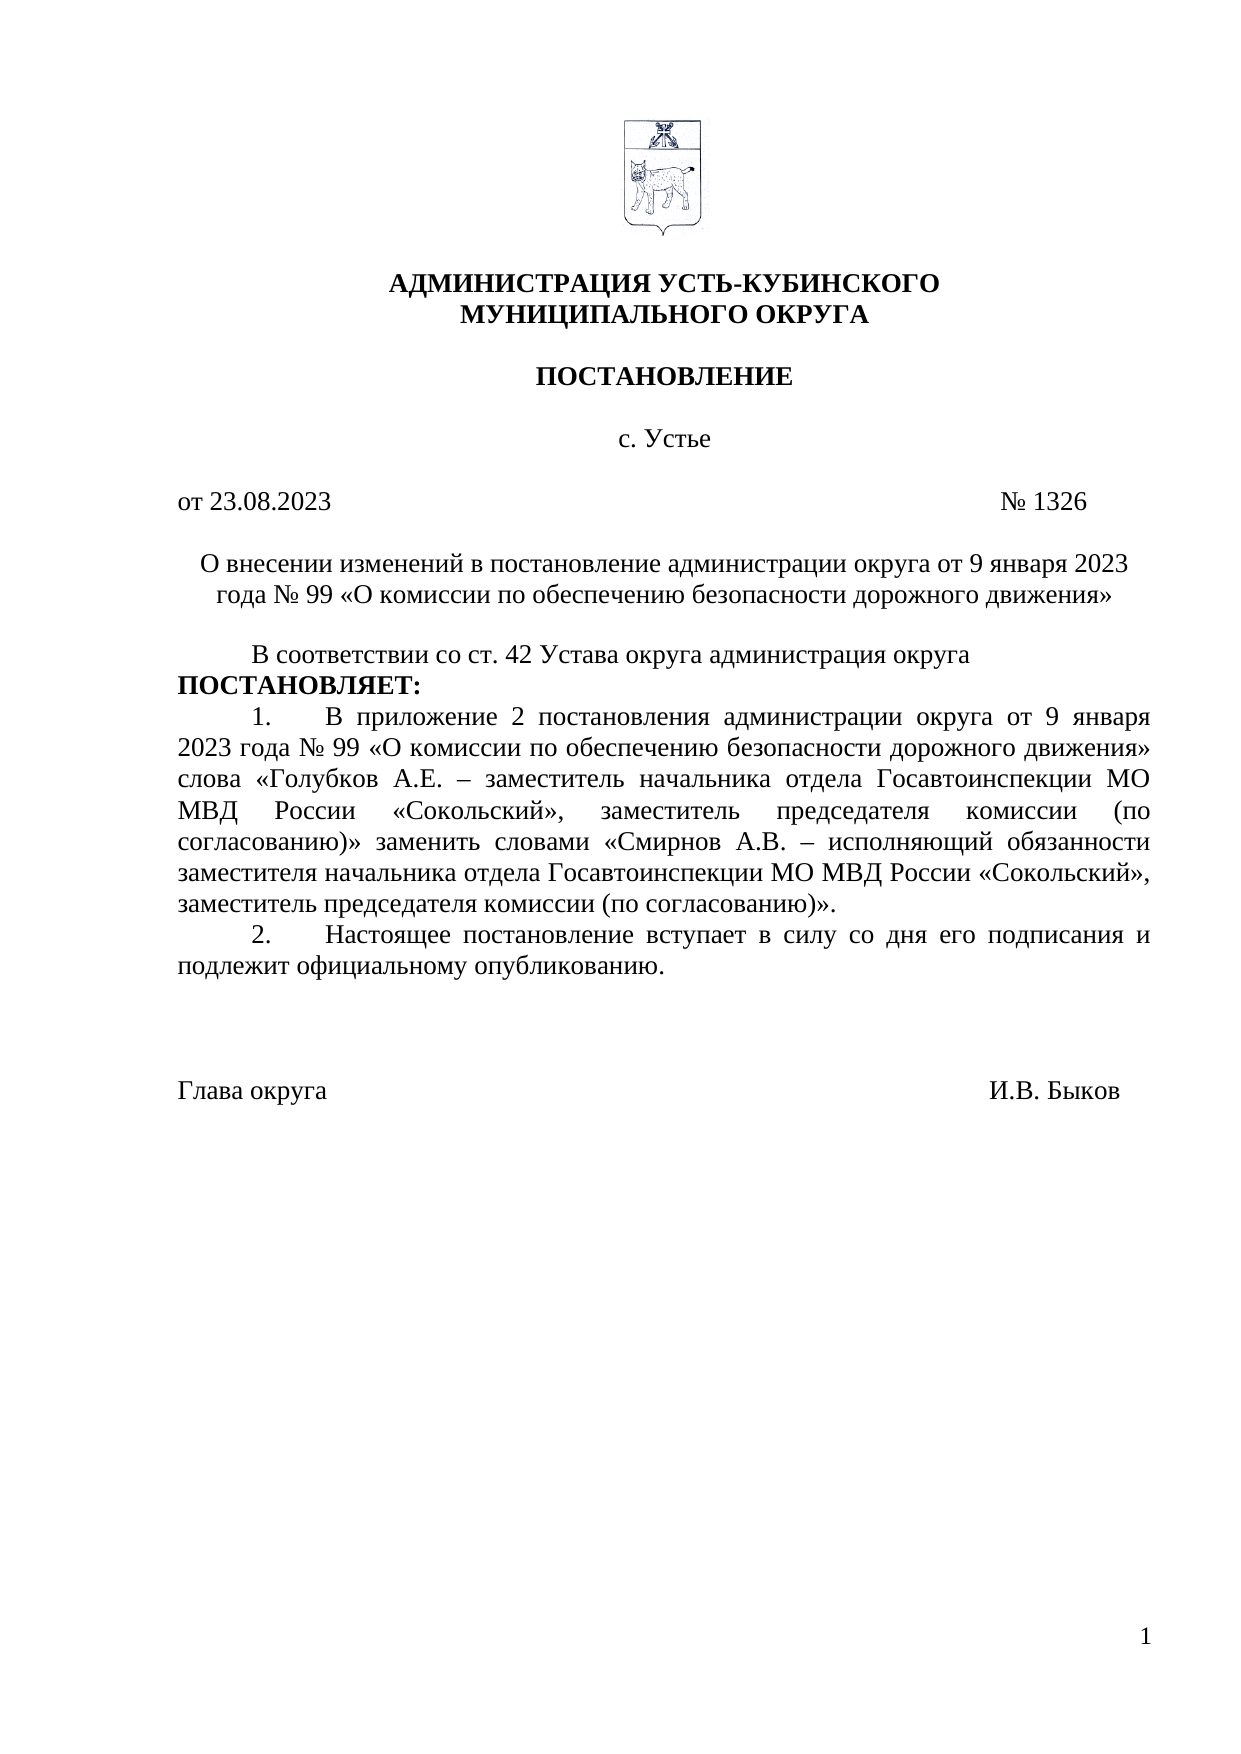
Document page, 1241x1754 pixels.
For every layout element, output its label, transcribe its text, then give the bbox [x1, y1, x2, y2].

text ПОСТАНОВЛЕНИЕ [177, 360, 1152, 391]
text от 23.08.2023 № 1326 [177, 485, 1152, 516]
picture [618, 118, 711, 236]
text ПОСТАНОВЛЯЕТ: [177, 669, 1152, 700]
text О внесении изменений в постановление администрации округа от 9 января 2023 года № 99 «О комиссии по обеспечению безопасности дорожного движения» [177, 547, 1152, 609]
list В приложение 2 постановления администрации округа от 9 января 2023 года № 99 «О комиссии по обеспечению безопасности дорожного движения» слова «Голубков А.Е. – заместитель начальника отдела Госавтоинспекции МО МВД России «Сокольский», заместитель председателя комиссии (по согласованию)» заменить словами «Смирнов А.В. – исполняющий обязанности заместителя начальника отдела Госавтоинспекции МО МВД России «Сокольский», заместитель председателя комиссии (по согласованию)». [177, 700, 1152, 918]
text с. Устье [177, 422, 1152, 453]
text В соответствии со ст. 42 Устава округа администрация округа [177, 638, 1152, 669]
text АДМИНИСТРАЦИЯ УСТЬ-КУБИНСКОГО [177, 267, 1152, 298]
list Настоящее постановление вступает в силу со дня его подписания и подлежит официальному опубликованию. [177, 918, 1152, 981]
text Глава округа И.В. Быков [177, 1074, 1122, 1105]
text МУНИЦИПАЛЬНОГО ОКРУГА [177, 298, 1152, 329]
